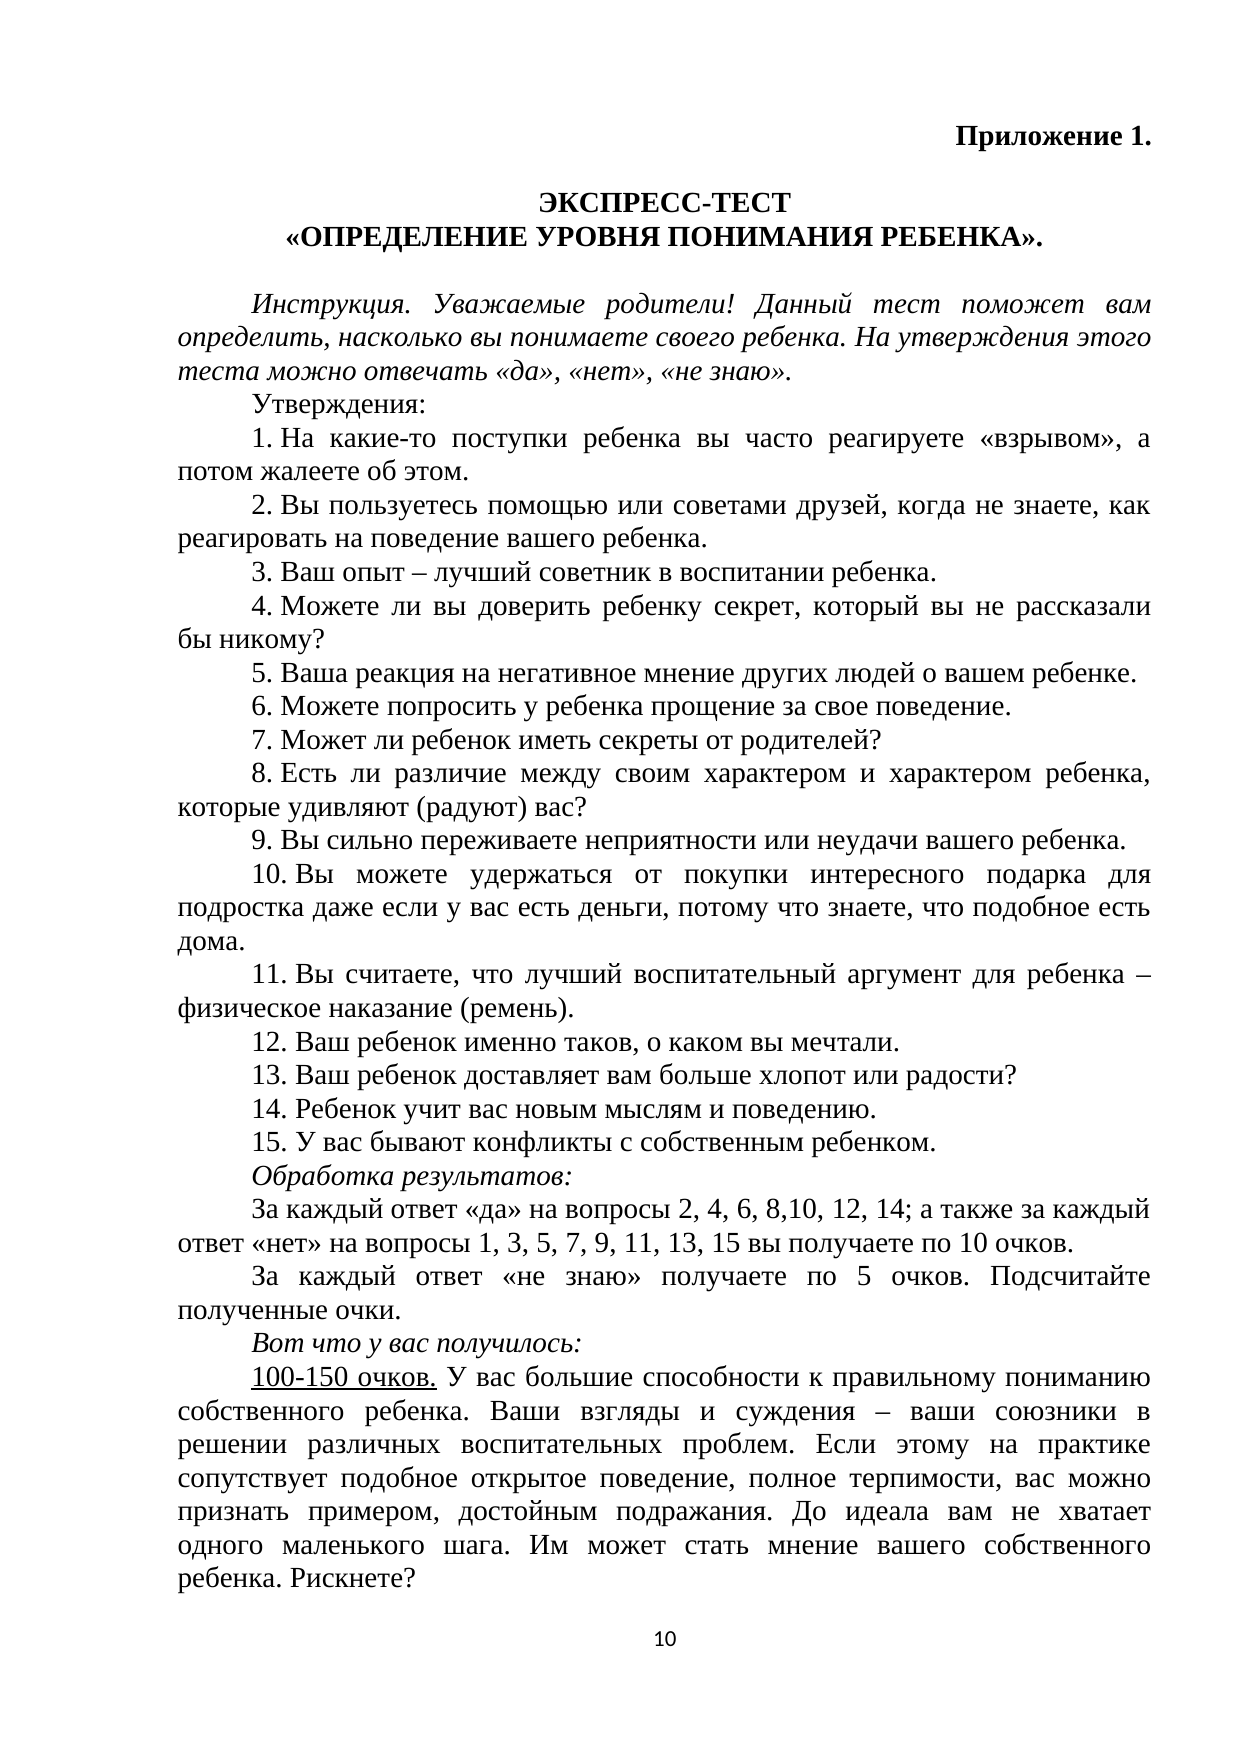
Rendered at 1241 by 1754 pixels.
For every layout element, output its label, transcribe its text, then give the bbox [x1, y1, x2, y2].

text 14. Ребенок учит вас новым мыслям и поведению. [177, 1091, 1152, 1124]
text 4. Можете ли вы доверить ребенку секрет, который вы не рассказали бы никому? [177, 588, 1152, 655]
text 6. Можете попросить у ребенка прощение за свое поведение. [177, 688, 1152, 722]
text За каждый ответ «да» на вопросы 2, 4, 6, 8,10, 12, 14; а также за каждый ответ «нет» на вопросы 1, 3, 5, 7, 9, 11, 13, 15 вы получаете по 10 очков. [177, 1191, 1152, 1258]
text 100-150 очков. У вас большие способности к правильному пониманию собственного ребенка. Ваши взгляды и суждения – ваши союзники в решении различных воспитательных проблем. Если этому на практике сопутствует подобное открытое поведение, полное терпимости, вас можно признать примером, достойным подражания. До идеала вам не хватает одного маленького шага. Им может стать мнение вашего собственного ребенка. Рискнете? [177, 1359, 1152, 1594]
text 12. Ваш ребенок именно таков, о каком вы мечтали. [177, 1024, 1152, 1057]
text Приложение 1. [177, 118, 1152, 152]
text 7. Может ли ребенок иметь секреты от родителей? [177, 722, 1152, 755]
text 3. Ваш опыт – лучший советник в воспитании ребенка. [177, 554, 1152, 588]
text Вот что у вас получилось: [177, 1326, 1152, 1359]
text Обработка результатов: [177, 1158, 1152, 1191]
text «Определение уровня понимания ребенка». [177, 219, 1152, 252]
text 15. У вас бывают конфликты с собственным ребенком. [177, 1124, 1152, 1158]
text 8. Есть ли различие между своим характером и характером ребенка, которые удивляют (радуют) вас? [177, 755, 1152, 822]
text 2. Вы пользуетесь помощью или советами друзей, когда не знаете, как реагировать на поведение вашего ребенка. [177, 487, 1152, 554]
text 9. Вы сильно переживаете неприятности или неудачи вашего ребенка. [177, 822, 1152, 856]
text 5. Ваша реакция на негативное мнение других людей о вашем ребенке. [177, 655, 1152, 688]
text 10. Вы можете удержаться от покупки интересного подарка для подростка даже если у вас есть деньги, потому что знаете, что подобное есть дома. [177, 856, 1152, 957]
text 13. Ваш ребенок доставляет вам больше хлопот или радости? [177, 1057, 1152, 1091]
text 11. Вы считаете, что лучший воспитательный аргумент для ребенка – физическое наказание (ремень). [177, 957, 1152, 1024]
text Утверждения: [177, 386, 1152, 420]
text За каждый ответ «не знаю» получаете по 5 очков. Подсчитайте полученные очки. [177, 1258, 1152, 1326]
text 1. На какие-то поступки ребенка вы часто реагируете «взрывом», а потом жалеете об этом. [177, 420, 1152, 487]
text Инструкция. Уважаемые родители! Данный тест поможет вам определить, насколько вы понимаете своего ребенка. На утверждения этого теста можно отвечать «да», «нет», «не знаю». [177, 286, 1152, 386]
text Экспресс-тест [177, 185, 1152, 219]
